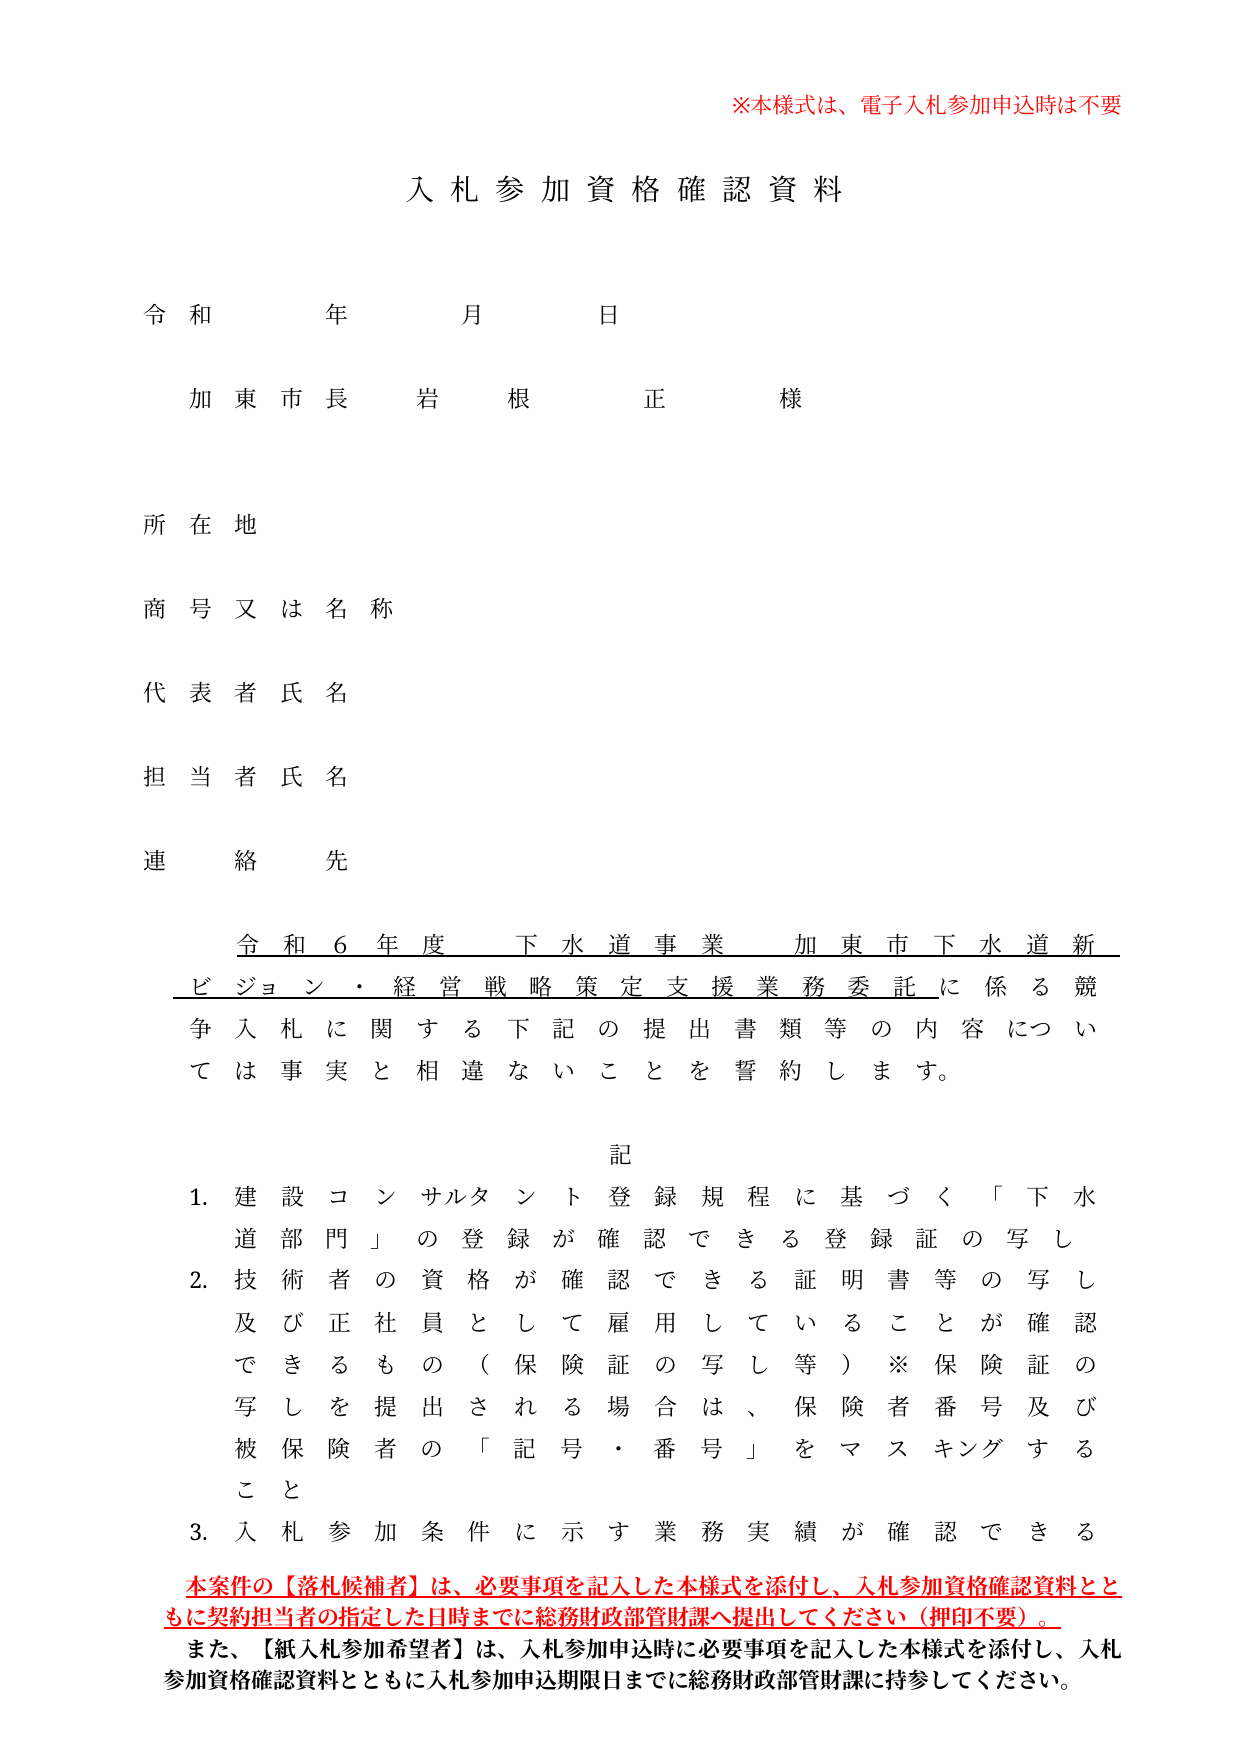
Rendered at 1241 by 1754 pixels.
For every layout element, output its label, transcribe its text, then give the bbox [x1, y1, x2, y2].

list 建設コンサルタント登録規程に基づく「下水道部門」の登録が確認できる登録証の写し [187, 1174, 1120, 1258]
text 所在地 [144, 461, 1120, 544]
text 担当者氏名 [144, 712, 1120, 796]
text 代表者氏名 [144, 628, 1120, 712]
text 令和６年度 下水道事業 加東市下水道新ビジョン・経営戦略策定支援業務委託に係る競争入札に関する下記の提出書類等の内容については事実と相違ないことを誓約します。 [144, 922, 1120, 1090]
text 商号又は名称 [144, 544, 1120, 628]
text 加東市長 岩 根 正 様 [144, 377, 1120, 419]
text 入札参加資格確認資料 [144, 167, 1120, 209]
text 令和 年 月 日 [144, 251, 1120, 335]
text 連 絡 先 [144, 796, 1120, 880]
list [187, 1510, 1120, 1552]
list 技術者の資格が確認できる証明書等の写し及び正社員として雇用していることが確認できるもの（保険証の写し等）※保険証の写しを提出される場合は、保険者番号及び被保険者の「記号・番号」をマスキングすること [187, 1258, 1120, 1510]
text 記 [144, 1132, 1120, 1174]
